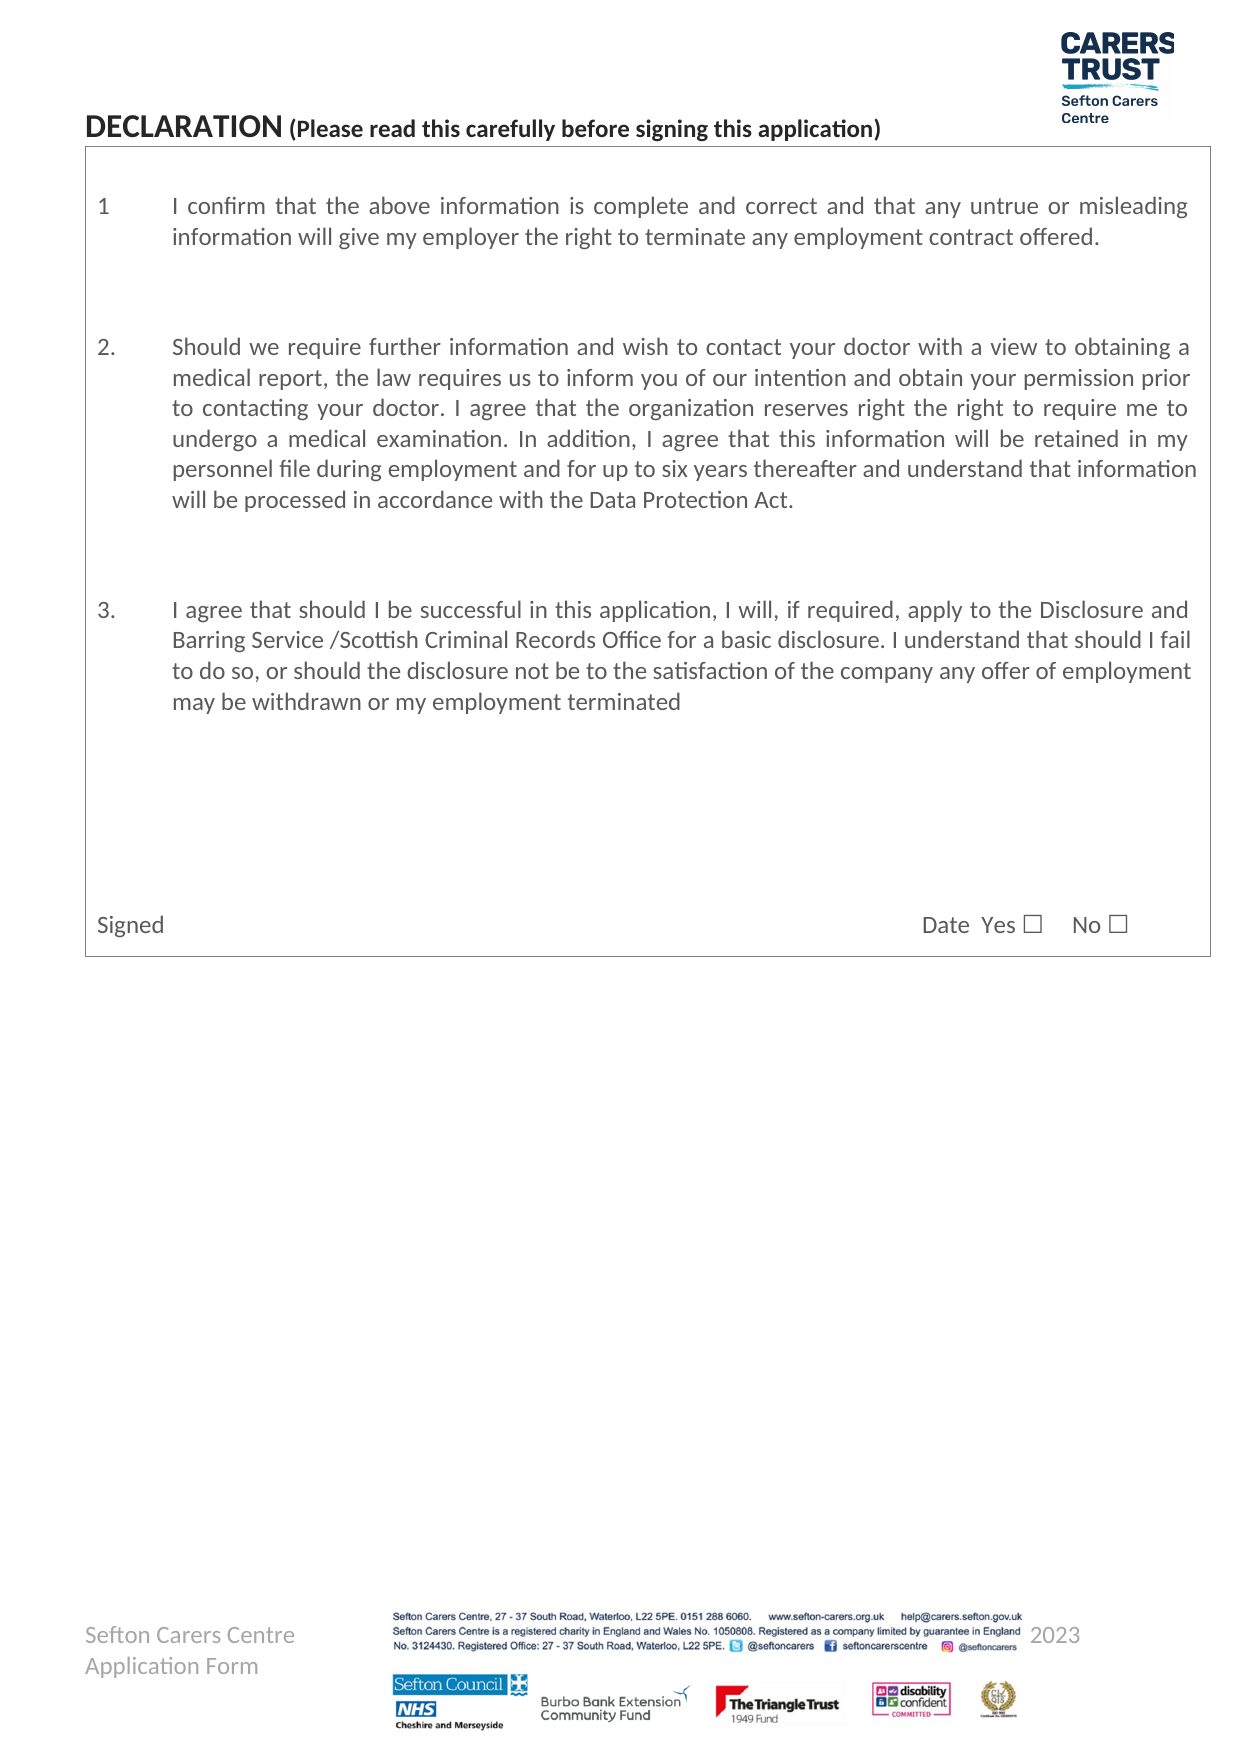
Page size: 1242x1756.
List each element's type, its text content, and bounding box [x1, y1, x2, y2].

picture [381, 1600, 1028, 1732]
table_header 1 I confirm that the above information is complete and correct and that any untrue or misleading information will give my employer the right to terminate any employment contract offered. 2. Should we require further information and wish to contact your doctor with a view to obtaining a medical report, the law requires us to inform you of our intention and obtain your permission prior to contacting your doctor. I agree that the organization reserves right the right to require me to undergo a medical examination. In addition, I agree that this information will be retained in my personnel file during employment and for up to six years thereafter and understand that information will be processed in accordance with the Data Protection Act. 3. I agree that should I be successful in this application, I will, if required, apply to the Disclosure and Barring Service /Scottish Criminal Records Office for a basic disclosure. I understand that should I fail to do so, or should the disclosure not be to the satisfaction of the company any offer of employment may be withdrawn or my employment terminated Signed Date Yes No [86, 147, 1210, 956]
picture [1061, 32, 1174, 123]
text DECLARATION (Please read this carefully before signing this application) [85, 106, 1135, 146]
